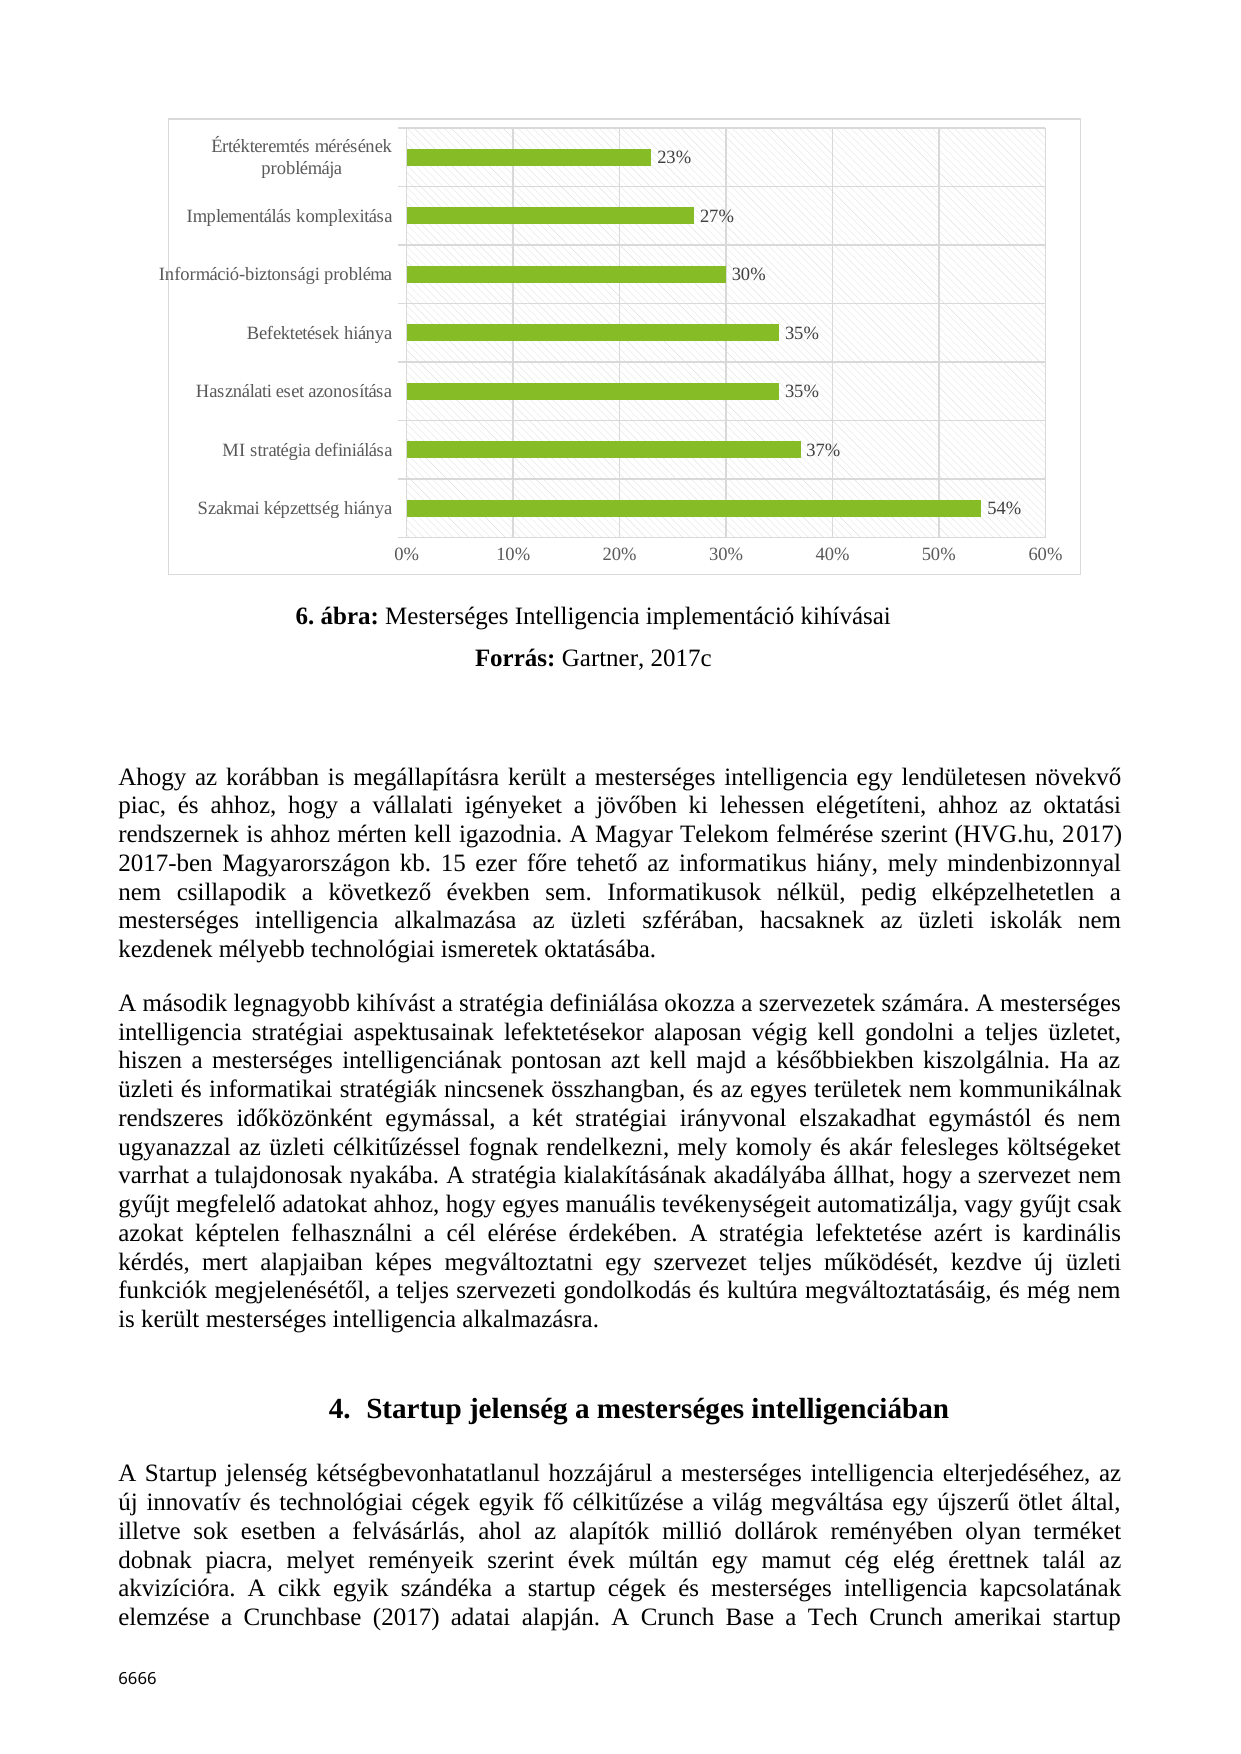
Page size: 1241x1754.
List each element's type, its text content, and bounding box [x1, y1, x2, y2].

text Ahogy az korábban is megállapításra került a mesterséges intelligencia egy lendületesen növekvő piac, és ahhoz, hogy a vállalati igényeket a jövőben ki lehessen elégetíteni, ahhoz az oktatási rendszernek is ahhoz mérten kell igazodnia. A Magyar Telekom felmérése szerint (HVG.hu, 2017) 2017-ben Magyarországon kb. 15 ezer főre tehető az informatikus hiány, mely mindenbizonnyal nem csillapodik a következő években sem. Informatikusok nélkül, pedig elképzelhetetlen a mesterséges intelligencia alkalmazása az üzleti szférában, hacsaknek az üzleti iskolák nem kezdenek mélyebb technológiai ismeretek oktatásába. [118, 654, 1122, 963]
text A második legnagyobb kihívást a stratégia definiálása okozza a szervezetek számára. A mesterséges intelligencia stratégiai aspektusainak lefektetésekor alaposan végig kell gondolni a teljes üzletet, hiszen a mesterséges intelligenciának pontosan azt kell majd a későbbiekben kiszolgálnia. Ha az üzleti és informatikai stratégiák nincsenek összhangban, és az egyes területek nem kommunikálnak rendszeres időközönként egymással, a két stratégiai irányvonal elszakadhat egymástól és nem ugyanazzal az üzleti célkitűzéssel fognak rendelkezni, mely komoly és akár felesleges költségeket varrhat a tulajdonosak nyakába. A stratégia kialakításának akadályába állhat, hogy a szervezet nem gyűjt megfelelő adatokat ahhoz, hogy egyes manuális tevékenységeit automatizálja, vagy gyűjt csak azokat képtelen felhasználni a cél elérése érdekében. A stratégia lefektetése azért is kardinális kérdés, mert alapjaiban képes megváltoztatni egy szervezet teljes működését, kezdve új üzleti funkciók megjelenésétől, a teljes szervezeti gondolkodás és kultúra megváltoztatásáig, és még nem is került mesterséges intelligencia alkalmazásra. [118, 988, 1122, 1333]
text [118, 1458, 1122, 1631]
title Startup jelenség a mesterséges intelligenciában [156, 1391, 1122, 1425]
